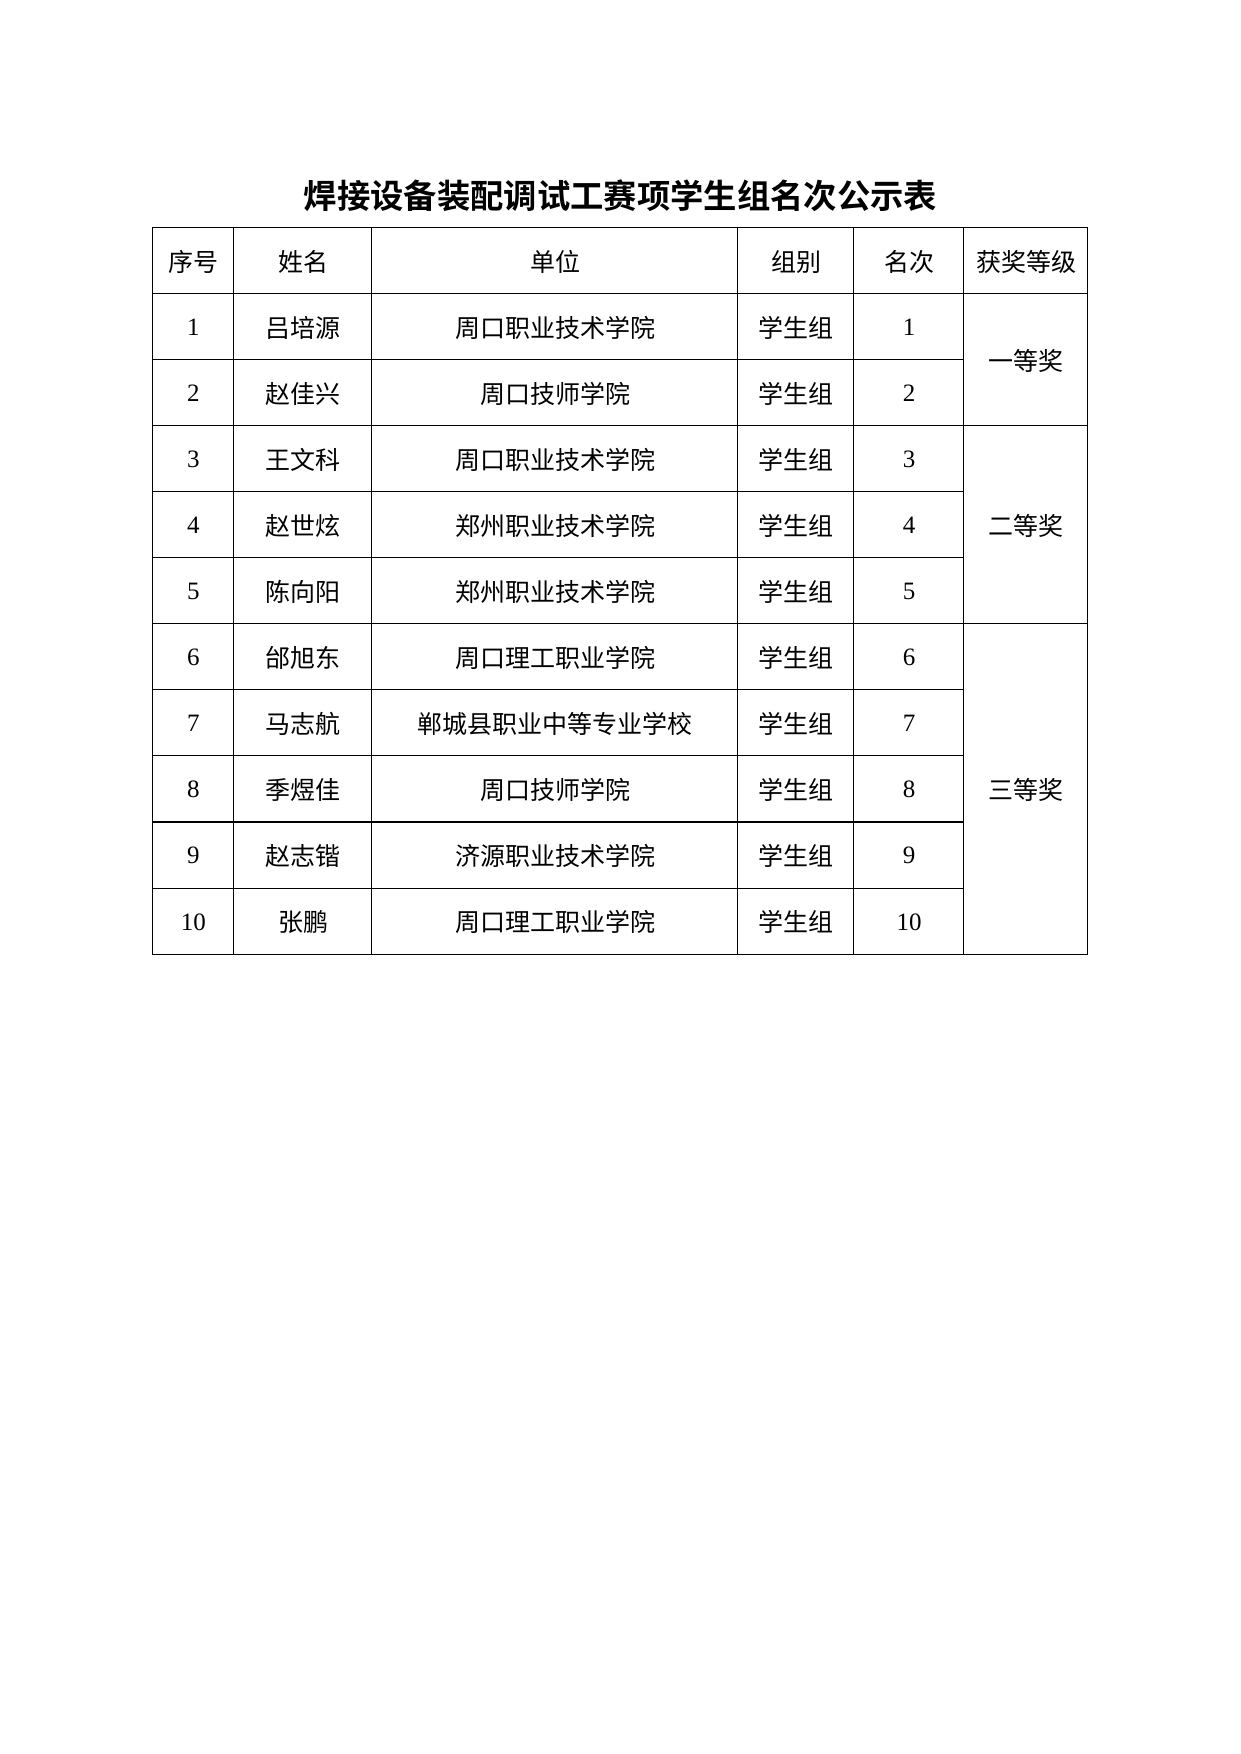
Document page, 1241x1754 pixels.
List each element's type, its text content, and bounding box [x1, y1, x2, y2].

table_cell 周口技师学院 [372, 756, 737, 821]
table_cell 周口职业技术学院 [372, 426, 737, 491]
table_cell 1 [854, 294, 963, 359]
table_header 组别 [738, 228, 853, 293]
table_cell 济源职业技术学院 [372, 823, 737, 887]
table_cell 吕培源 [234, 294, 371, 359]
table_cell 一等奖 [964, 294, 1087, 425]
table_cell 周口职业技术学院 [372, 294, 737, 359]
table_cell 7 [854, 690, 963, 755]
table_cell 张鹏 [234, 889, 371, 953]
table_cell 2 [153, 360, 233, 425]
table_cell 8 [854, 756, 963, 821]
table_cell 赵志锴 [234, 823, 371, 887]
table_header 名次 [854, 228, 963, 293]
table_cell 邰旭东 [234, 624, 371, 689]
table_cell 王文科 [234, 426, 371, 491]
table_cell 三等奖 [964, 624, 1087, 953]
table_cell 周口理工职业学院 [372, 624, 737, 689]
table_cell 周口理工职业学院 [372, 889, 737, 953]
table_cell 6 [153, 624, 233, 689]
table_cell 5 [153, 558, 233, 623]
table_cell 陈向阳 [234, 558, 371, 623]
table_cell 9 [854, 823, 963, 887]
table_cell 2 [854, 360, 963, 425]
table_cell 赵佳兴 [234, 360, 371, 425]
table_cell 周口技师学院 [372, 360, 737, 425]
table_cell 4 [153, 492, 233, 557]
table_cell 学生组 [738, 823, 853, 887]
table_cell 10 [153, 889, 233, 953]
table_cell 郸城县职业中等专业学校 [372, 690, 737, 755]
table_cell 3 [854, 426, 963, 491]
table_cell 学生组 [738, 558, 853, 623]
table_cell 学生组 [738, 624, 853, 689]
table_cell 学生组 [738, 756, 853, 821]
table_cell 二等奖 [964, 426, 1087, 623]
table_header 单位 [372, 228, 737, 293]
table_cell 6 [854, 624, 963, 689]
table_cell 学生组 [738, 360, 853, 425]
table_cell 3 [153, 426, 233, 491]
table_cell 学生组 [738, 294, 853, 359]
table_header 序号 [153, 228, 233, 293]
table_header 获奖等级 [964, 228, 1087, 293]
table_cell 7 [153, 690, 233, 755]
table_cell 季煜佳 [234, 756, 371, 821]
table_cell 学生组 [738, 492, 853, 557]
table_cell 学生组 [738, 426, 853, 491]
table_cell 马志航 [234, 690, 371, 755]
table_cell 学生组 [738, 690, 853, 755]
table_cell 4 [854, 492, 963, 557]
table_cell 5 [854, 558, 963, 623]
table_cell 学生组 [738, 889, 853, 953]
table_header 姓名 [234, 228, 371, 293]
table_cell 1 [153, 294, 233, 359]
table_cell 8 [153, 756, 233, 821]
text 焊接设备装配调试工赛项学生组名次公示表 [137, 162, 1103, 227]
table_cell 赵世炫 [234, 492, 371, 557]
table_cell 郑州职业技术学院 [372, 492, 737, 557]
table_cell 9 [153, 823, 233, 887]
table_cell 10 [854, 889, 963, 953]
table_cell 郑州职业技术学院 [372, 558, 737, 623]
